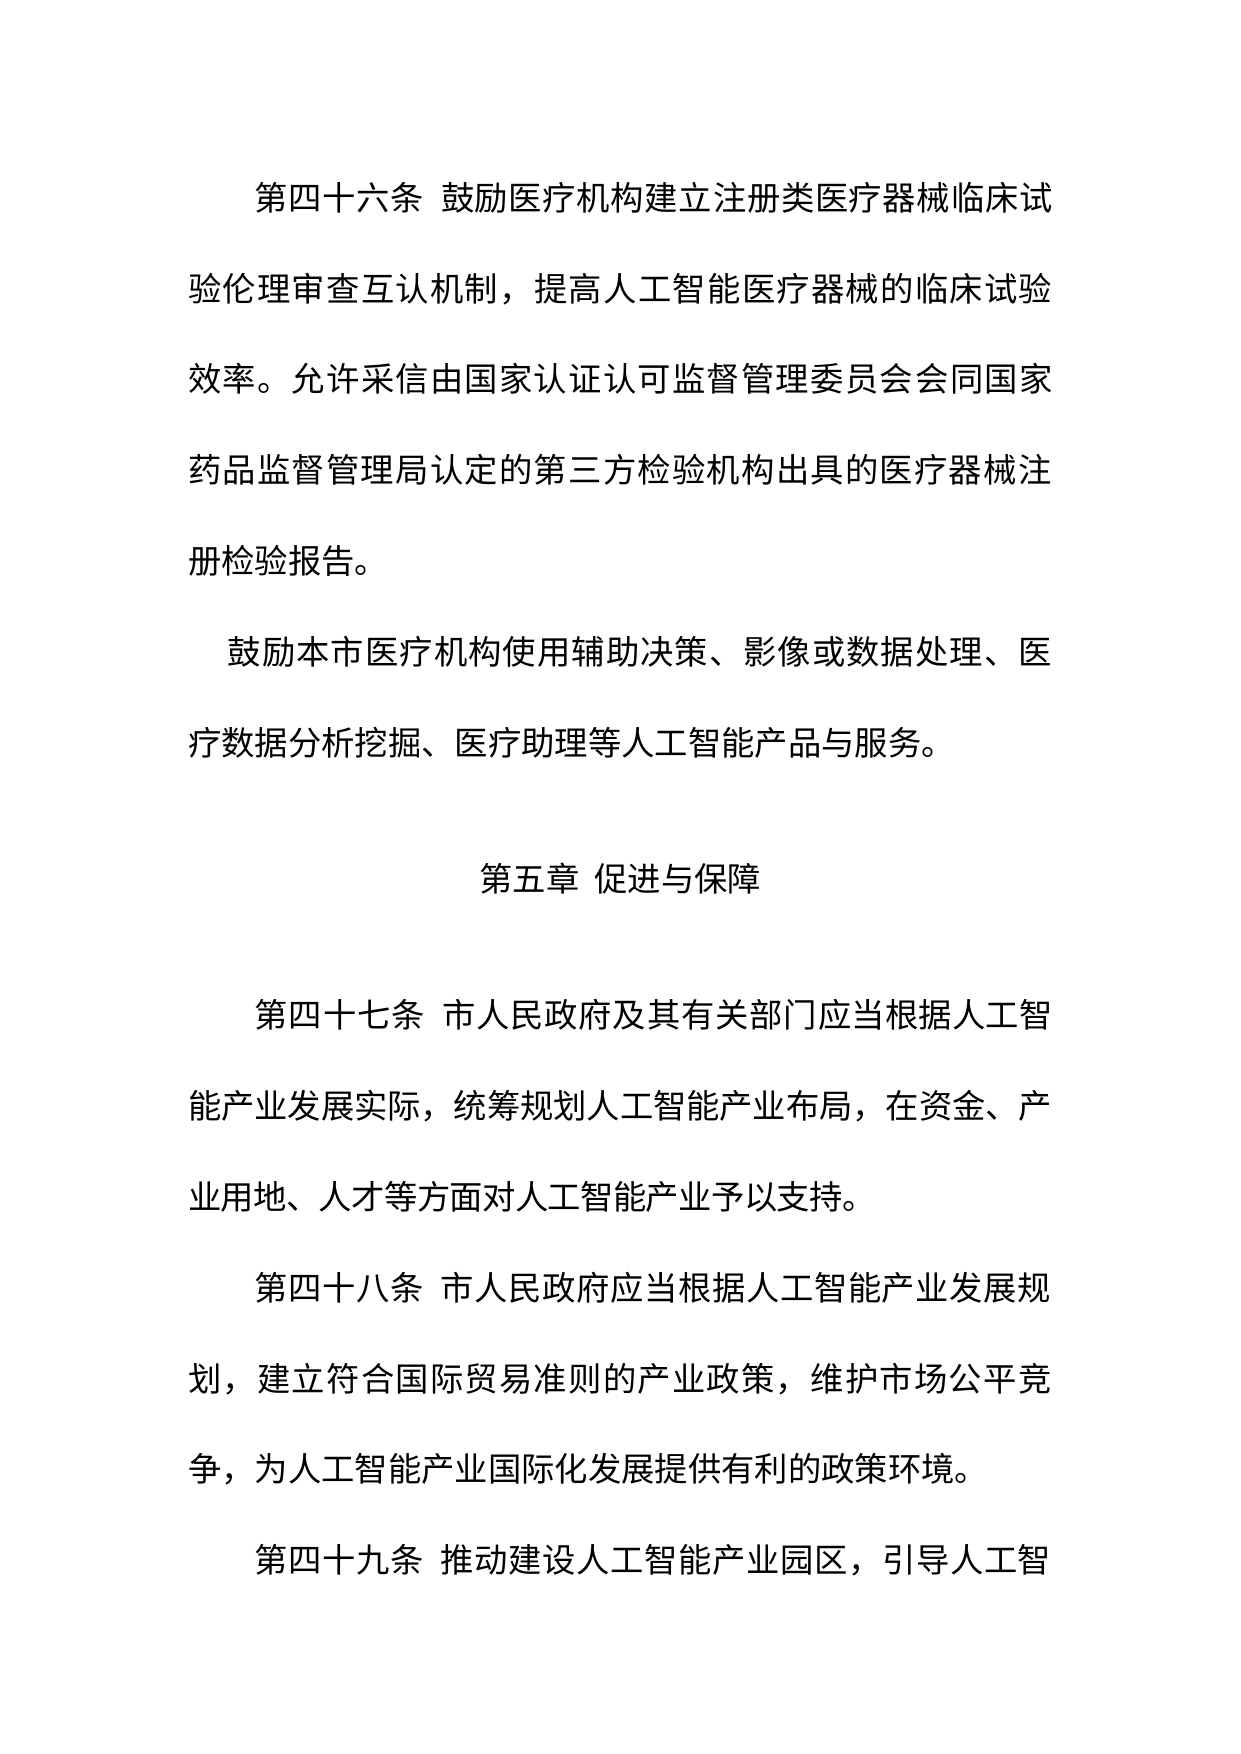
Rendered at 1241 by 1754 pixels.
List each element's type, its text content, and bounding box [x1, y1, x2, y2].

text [188, 1513, 1052, 1604]
text 第四十七条 市人民政府及其有关部门应当根据人工智能产业发展实际，统筹规划人工智能产业布局，在资金、产业用地、人才等方面对人工智能产业予以支持。 [188, 968, 1052, 1240]
text 鼓励本市医疗机构使用辅助决策、影像或数据处理、医疗数据分析挖掘、医疗助理等人工智能产品与服务。 [188, 604, 1052, 786]
text 第五章 促进与保障 [188, 832, 1052, 922]
text 第四十八条 市人民政府应当根据人工智能产业发展规划，建立符合国际贸易准则的产业政策，维护市场公平竞争，为人工智能产业国际化发展提供有利的政策环境。 [188, 1240, 1052, 1513]
text 第四十六条 鼓励医疗机构建立注册类医疗器械临床试验伦理审查互认机制，提高人工智能医疗器械的临床试验效率。允许采信由国家认证认可监督管理委员会会同国家药品监督管理局认定的第三方检验机构出具的医疗器械注册检验报告。 [188, 150, 1052, 604]
